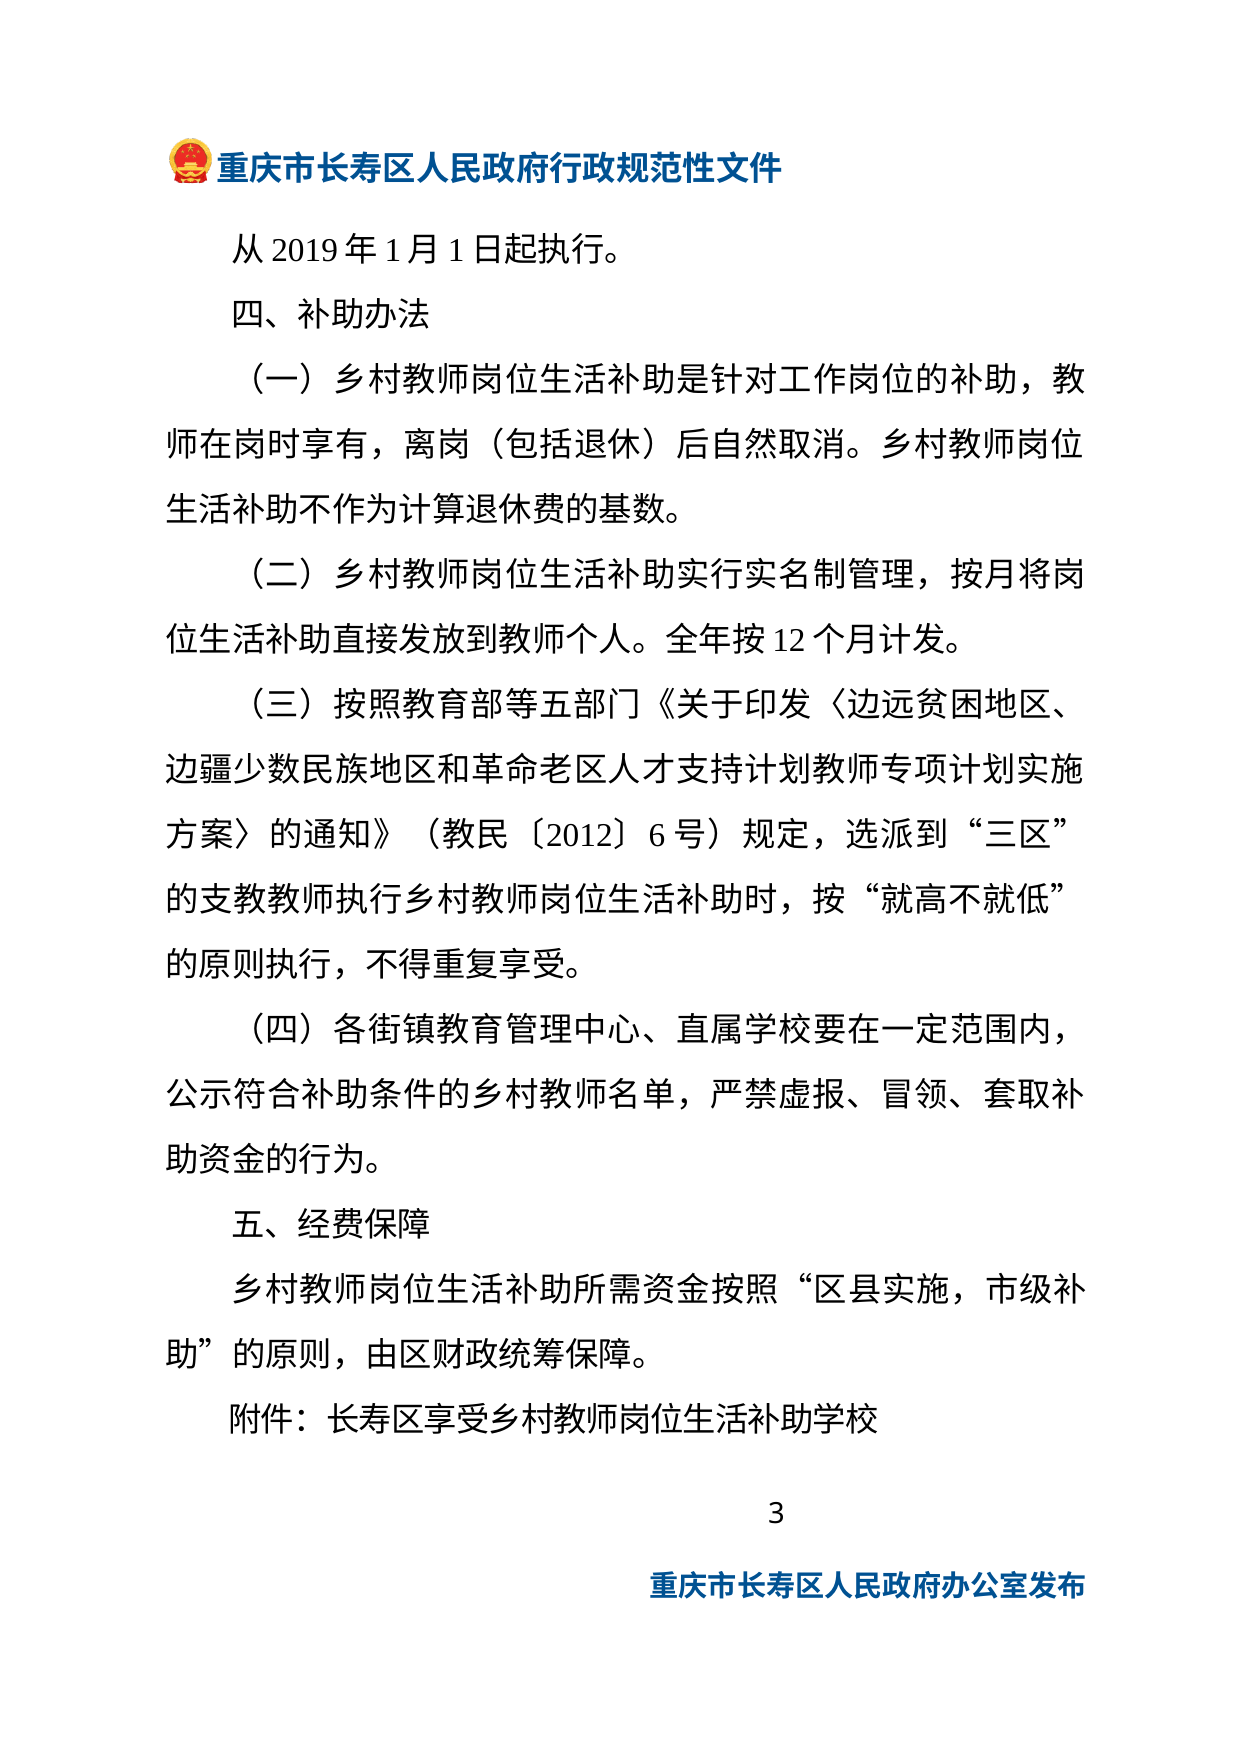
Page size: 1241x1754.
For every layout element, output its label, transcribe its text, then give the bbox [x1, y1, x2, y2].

text （四）各街镇教育管理中心、直属学校要在一定范围内，公示符合补助条件的乡村教师名单，严禁虚报、冒领、套取补助资金的行为。 [165, 995, 1087, 1190]
text （三）按照教育部等五部门《关于印发〈边远贫困地区、边疆少数民族地区和革命老区人才支持计划教师专项计划实施方案〉的通知》（教民〔2012〕6号）规定，选派到“三区”的支教教师执行乡村教师岗位生活补助时，按“就高不就低”的原则执行，不得重复享受。 [165, 670, 1087, 995]
text 附件：长寿区享受乡村教师岗位生活补助学校 [165, 1385, 1087, 1450]
text 四、补助办法 [165, 280, 1087, 345]
picture [165, 136, 216, 187]
text （二）乡村教师岗位生活补助实行实名制管理，按月将岗位生活补助直接发放到教师个人。全年按12个月计发。 [165, 540, 1087, 670]
text 五、经费保障 [165, 1190, 1087, 1255]
text （一）乡村教师岗位生活补助是针对工作岗位的补助，教师在岗时享有，离岗（包括退休）后自然取消。乡村教师岗位生活补助不作为计算退休费的基数。 [165, 345, 1087, 540]
text 从2019年1月1日起执行。 [165, 215, 1087, 280]
text 乡村教师岗位生活补助所需资金按照“区县实施，市级补助”的原则，由区财政统筹保障。 [165, 1255, 1087, 1385]
